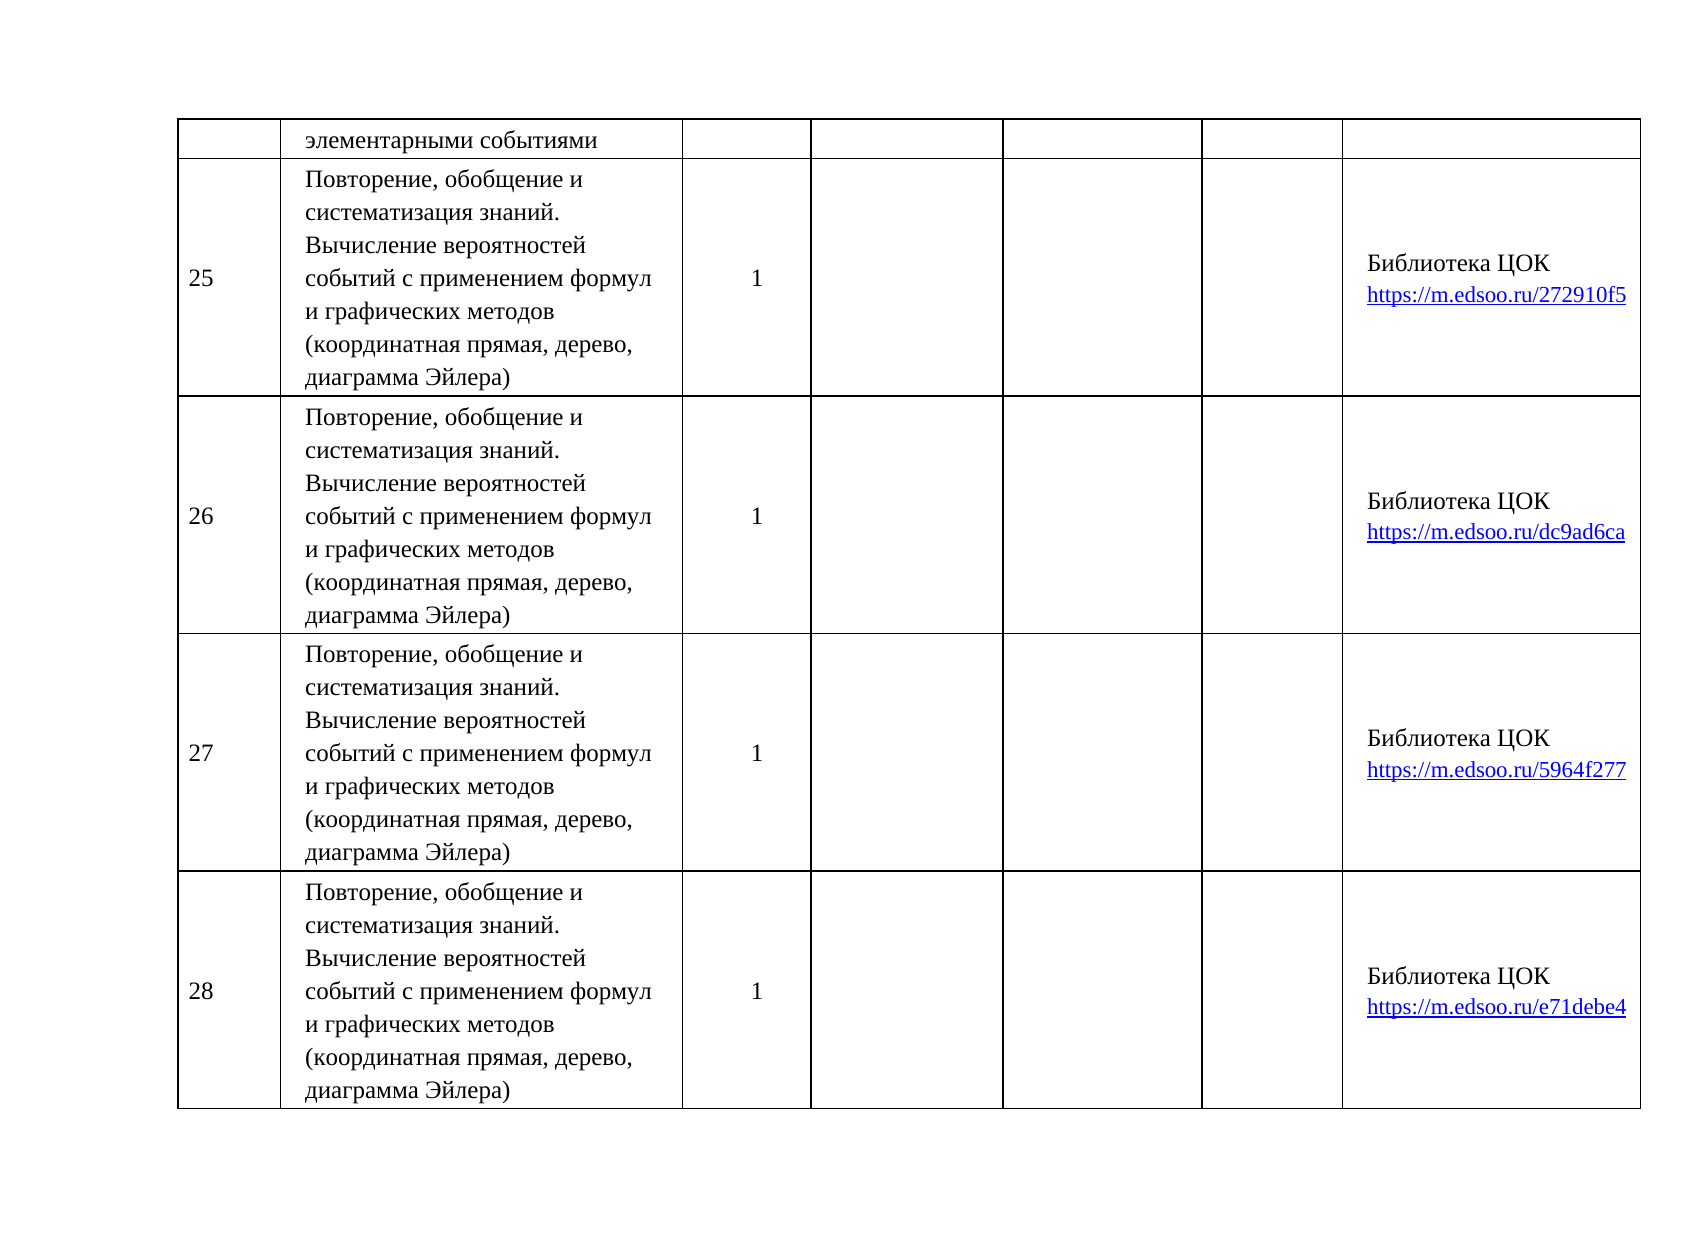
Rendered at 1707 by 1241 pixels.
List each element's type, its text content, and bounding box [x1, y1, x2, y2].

table_cell [812, 397, 1002, 632]
table_cell 24 [179, 120, 280, 157]
table_cell [1004, 159, 1201, 395]
table_cell 1 [683, 159, 810, 395]
table_cell [1203, 397, 1342, 632]
table_cell 1 [683, 397, 810, 632]
table_cell [1004, 397, 1201, 632]
table_cell [1203, 872, 1342, 1107]
table_cell Библиотека ЦОК https://m.edsoo.ru/272910f5 [1343, 159, 1640, 395]
table_cell Повторение, обобщение и систематизация знаний. Вычисление вероятностей событий с применением формул и графических методов (координатная прямая, дерево, диаграмма Эйлера) [281, 634, 682, 870]
table_cell Повторение, обобщение и систематизация знаний. Вычисление вероятностей событий с применением формул и графических методов (координатная прямая, дерево, диаграмма Эйлера) [281, 872, 682, 1107]
table_cell Повторение, обобщение и систематизация знаний. Вычисление вероятностей событий с применением формул и графических методов (координатная прямая, дерево, диаграмма Эйлера) [281, 159, 682, 395]
table_cell [1004, 634, 1201, 870]
table_cell [812, 872, 1002, 1107]
table_cell [1203, 159, 1342, 395]
table_cell 25 [179, 159, 280, 395]
table_cell 28 [179, 872, 280, 1107]
table_cell 26 [179, 397, 280, 632]
table_cell Библиотека ЦОК https://m.edsoo.ru/5964f277 [1343, 634, 1640, 870]
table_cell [281, 120, 682, 157]
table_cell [1343, 120, 1640, 157]
table_cell [812, 159, 1002, 395]
table_cell Библиотека ЦОК https://m.edsoo.ru/e71debe4 [1343, 872, 1640, 1107]
table_cell [812, 120, 1002, 157]
table_cell 1 [683, 872, 810, 1107]
table_cell [1203, 120, 1342, 157]
table_cell Повторение, обобщение и систематизация знаний. Вычисление вероятностей событий с применением формул и графических методов (координатная прямая, дерево, диаграмма Эйлера) [281, 397, 682, 632]
table_cell 1 [683, 120, 810, 157]
table_cell [812, 634, 1002, 870]
table_cell [1203, 634, 1342, 870]
table_cell [1004, 872, 1201, 1107]
table_cell 1 [683, 634, 810, 870]
table_cell [1004, 120, 1201, 157]
table_cell Библиотека ЦОК https://m.edsoo.ru/dc9ad6ca [1343, 397, 1640, 632]
table_cell 27 [179, 634, 280, 870]
